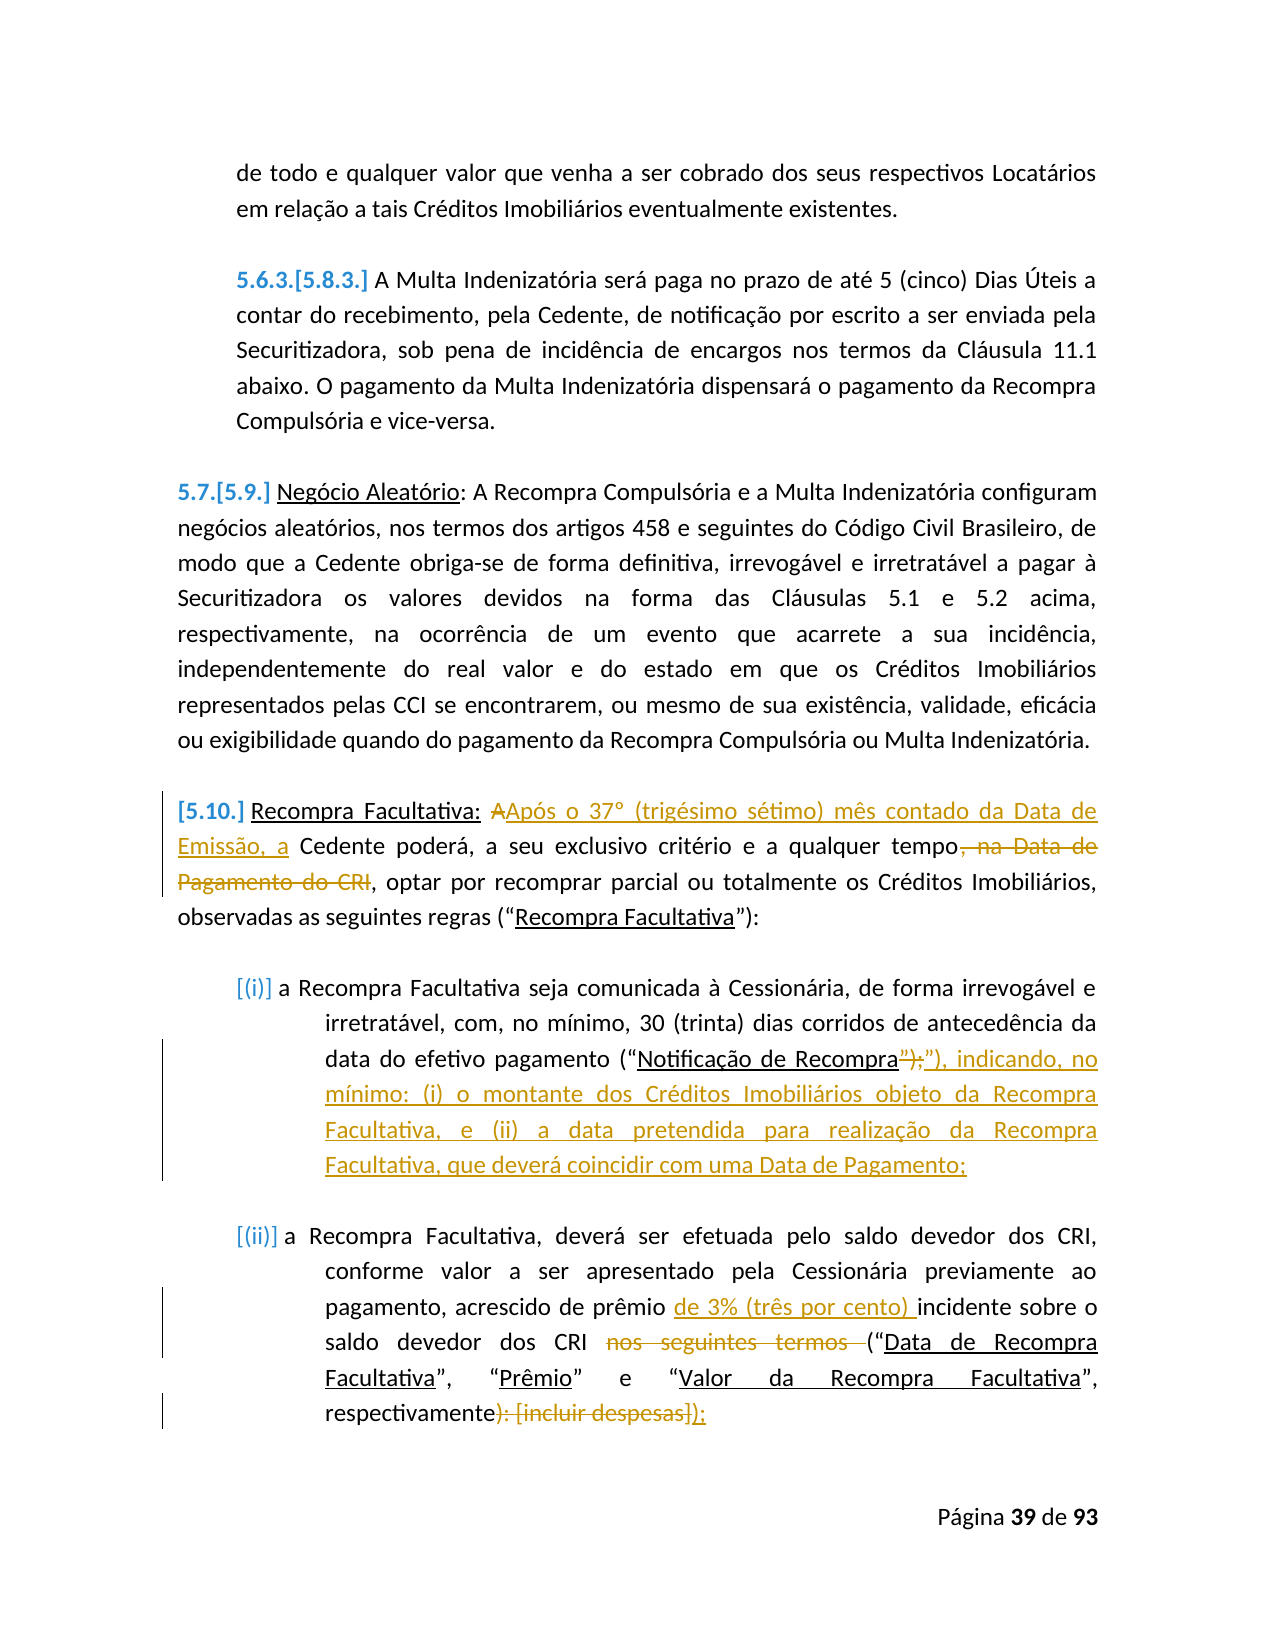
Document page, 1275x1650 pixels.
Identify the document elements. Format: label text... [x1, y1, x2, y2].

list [236, 153, 1098, 224]
list a Recompra Facultativa seja comunicada à Cessionária, de forma irrevogável e irretratável, com, no mínimo, 30 (trinta) dias corridos de antecedência da data do efetivo pagamento (“Notificação de Recompra [236, 968, 1098, 1181]
list Negócio Aleatório: A Recompra Compulsória e a Multa Indenizatória configuram negócios aleatórios, nos termos dos artigos 458 e seguintes do Código Civil Brasileiro, de modo que a Cedente obriga-se de forma definitiva, irrevogável e irretratável a pagar à Securitizadora os valores devidos na forma das Cláusulas 5.1 e 5.2 acima, respectivamente, na ocorrência de um evento que acarrete a sua incidência, independentemente do real valor e do estado em que os Créditos Imobiliários representados pelas CCI se encontrarem, ou mesmo de sua existência, validade, eficácia ou exigibilidade quando do pagamento da Recompra Compulsória ou Multa Indenizatória. [177, 472, 1098, 756]
list A Multa Indenizatória será paga no prazo de até 5 (cinco) Dias Úteis a contar do recebimento, pela Cedente, de notificação por escrito a ser enviada pela Securitizadora, sob pena de incidência de encargos nos termos da Cláusula 11.1 abaixo. O pagamento da Multa Indenizatória dispensará o pagamento da Recompra Compulsória e vice-versa. [236, 260, 1098, 437]
list a Recompra Facultativa, deverá ser efetuada pelo saldo devedor dos CRI, conforme valor a ser apresentado pela Cessionária previamente ao pagamento, acrescido de prêmio incidente sobre o saldo devedor dos CRI (“Data de Recompra Facultativa”, “Prêmio” e “Valor da Recompra Facultativa”, respectivamente [236, 1216, 1098, 1428]
list Recompra Facultativa: Cedente poderá, a seu exclusivo critério e a qualquer tempo, optar por recomprar parcial ou totalmente os Créditos Imobiliários, observadas as seguintes regras (“Recompra Facultativa”): [177, 791, 1098, 933]
